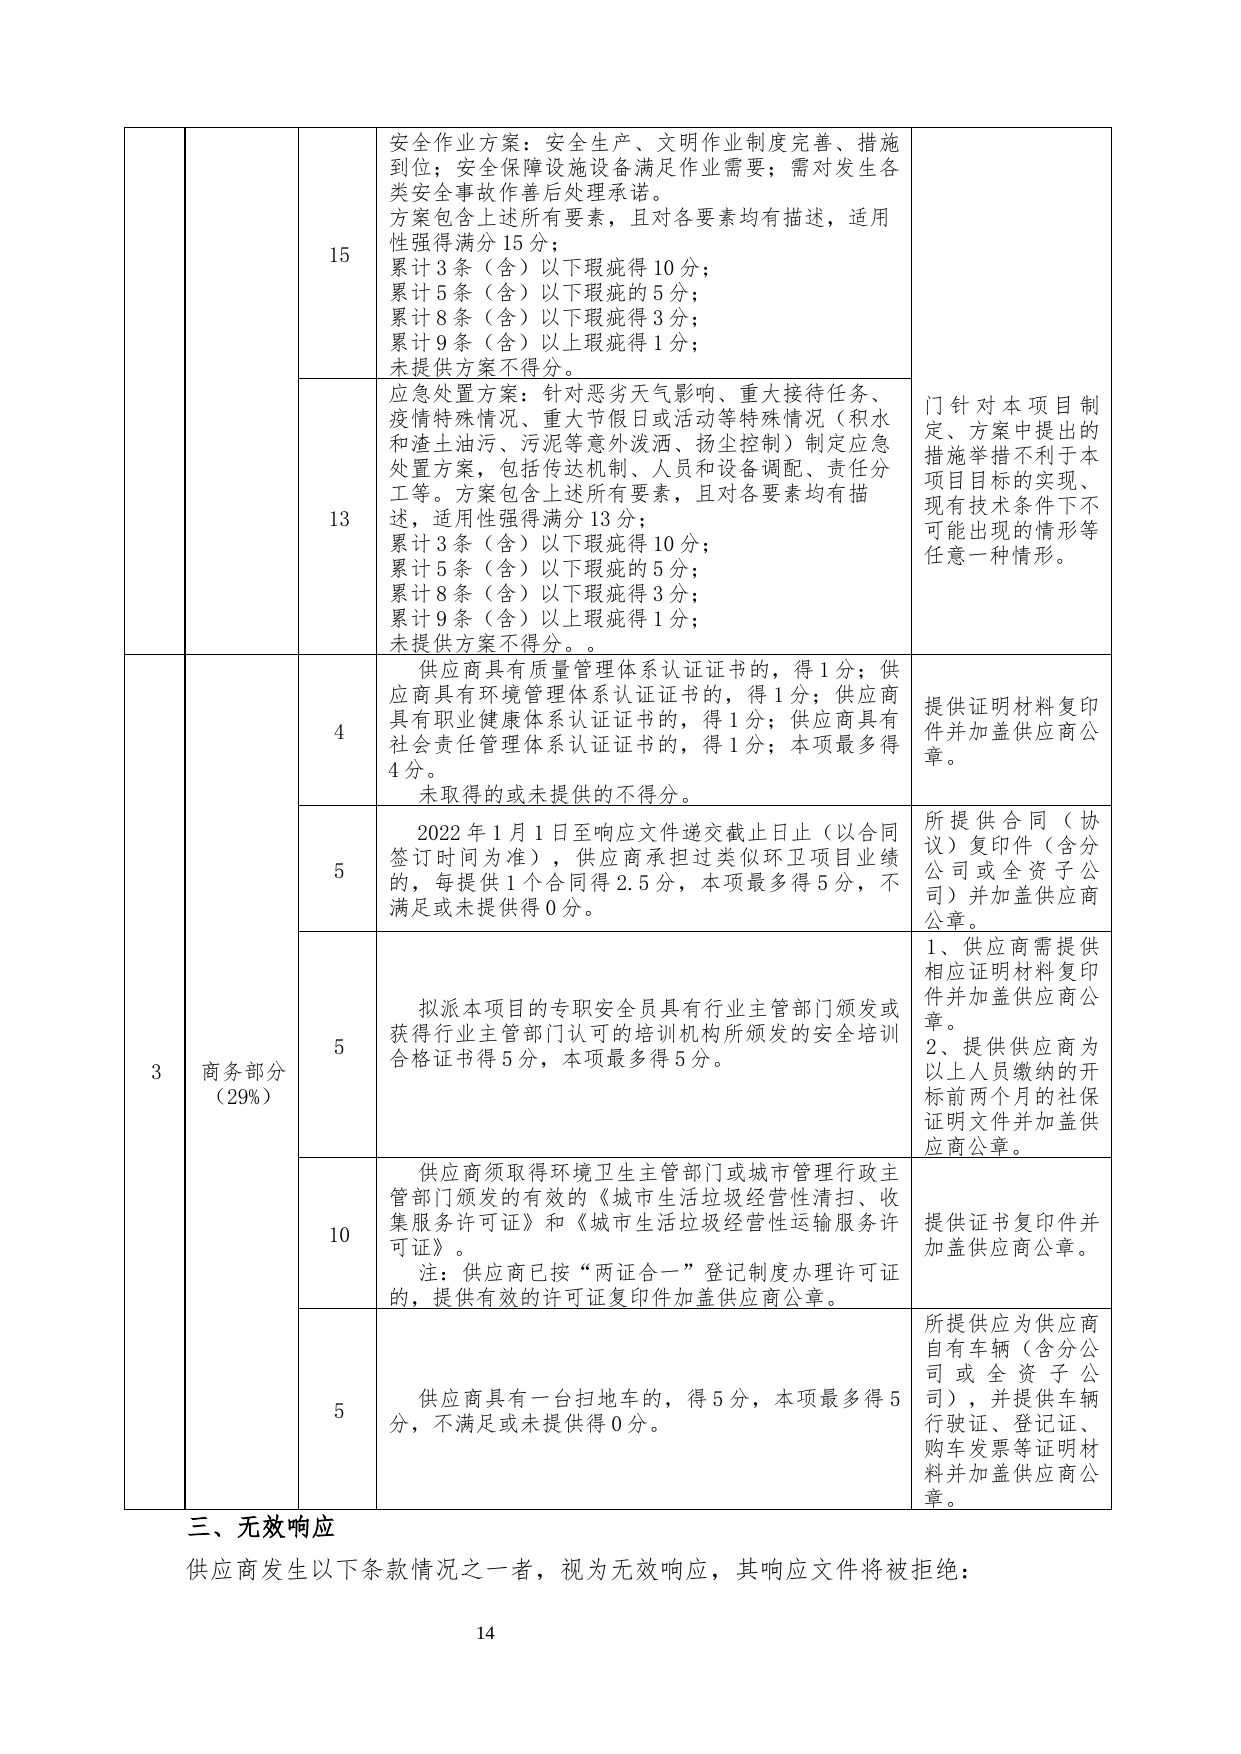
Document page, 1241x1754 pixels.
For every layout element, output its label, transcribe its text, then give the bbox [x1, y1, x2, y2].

table_cell 4 [299, 655, 376, 805]
table_cell 应急处置方案：针对恶劣天气影响、重大接待任务、疫情特殊情况、重大节假日或活动等特殊情况（积水和渣土油污、污泥等意外泼洒、扬尘控制）制定应急处置方案，包括传达机制、人员和设备调配、责任分工等。方案包含上述所有要素，且对各要素均有描述，适用性强得满分13分； 累计3条（含）以下瑕疵得10分； 累计5条（含）以下瑕疵的5分； 累计8条（含）以下瑕疵得3分； 累计9条（含）以上瑕疵得1分； 未提供方案不得分。。 [377, 379, 911, 654]
table_cell 供应商具有质量管理体系认证证书的，得1分；供应商具有环境管理体系认证证书的，得1分；供应商具有职业健康体系认证证书的，得1分；供应商具有社会责任管理体系认证证书的，得1分；本项最多得4分。 未取得的或未提供的不得分。 [377, 655, 911, 805]
table_cell 10 [299, 1158, 376, 1308]
text 供应商发生以下条款情况之一者，视为无效响应，其响应文件将被拒绝： [136, 1553, 1116, 1582]
table_cell 所提供应为供应商自有车辆（含分公司或全资子公司），并提供车辆行驶证、登记证、购车发票等证明材料并加盖供应商公章。 [912, 1309, 1111, 1509]
table_cell 2022年1月1日至响应文件递交截止日止（以合同签订时间为准），供应商承担过类似环卫项目业绩的，每提供1个合同得2.5分，本项最多得5分，不满足或未提供得0分。 [377, 806, 911, 931]
table_cell 拟派本项目的专职安全员具有行业主管部门颁发或获得行业主管部门认可的培训机构所颁发的安全培训合格证书得5分，本项最多得5分。 [377, 932, 911, 1157]
table_cell 5 [299, 932, 376, 1157]
text 三、无效响应 [136, 1510, 1116, 1539]
table_cell 5 [299, 1309, 376, 1509]
table_cell 安全作业方案：安全生产、文明作业制度完善、措施到位；安全保障设施设备满足作业需要；需对发生各类安全事故作善后处理承诺。 方案包含上述所有要素，且对各要素均有描述，适用性强得满分15分； 累计3条（含）以下瑕疵得10分； 累计5条（含）以下瑕疵的5分； 累计8条（含）以下瑕疵得3分； 累计9条（含）以上瑕疵得1分； 未提供方案不得分。 [377, 128, 911, 378]
table_cell 供应商具有一台扫地车的，得5分，本项最多得5分，不满足或未提供得0分。 [377, 1309, 911, 1509]
table_cell 提供证明材料复印件并加盖供应商公章。 [912, 655, 1111, 805]
table_cell 3 [125, 655, 184, 1509]
table_cell 1、供应商需提供相应证明材料复印件并加盖供应商公章。 2、提供供应商为以上人员缴纳的开标前两个月的社保证明文件并加盖供应商公章。 [912, 932, 1111, 1157]
table_cell 所提供合同（协议）复印件（含分公司或全资子公司）并加盖供应商公章。 [912, 806, 1111, 931]
table_cell 供应商须取得环境卫生主管部门或城市管理行政主管部门颁发的有效的《城市生活垃圾经营性清扫、收集服务许可证》和《城市生活垃圾经营性运输服务许可证》。 注：供应商已按“两证合一”登记制度办理许可证的，提供有效的许可证复印件加盖供应商公章。 [377, 1158, 911, 1308]
table_cell 13 [299, 379, 376, 654]
table_cell 提供证书复印件并加盖供应商公章。 [912, 1158, 1111, 1308]
table_cell 商务部分 （29%） [186, 655, 298, 1509]
table_cell 15 [299, 128, 376, 378]
table_cell 5 [299, 806, 376, 931]
